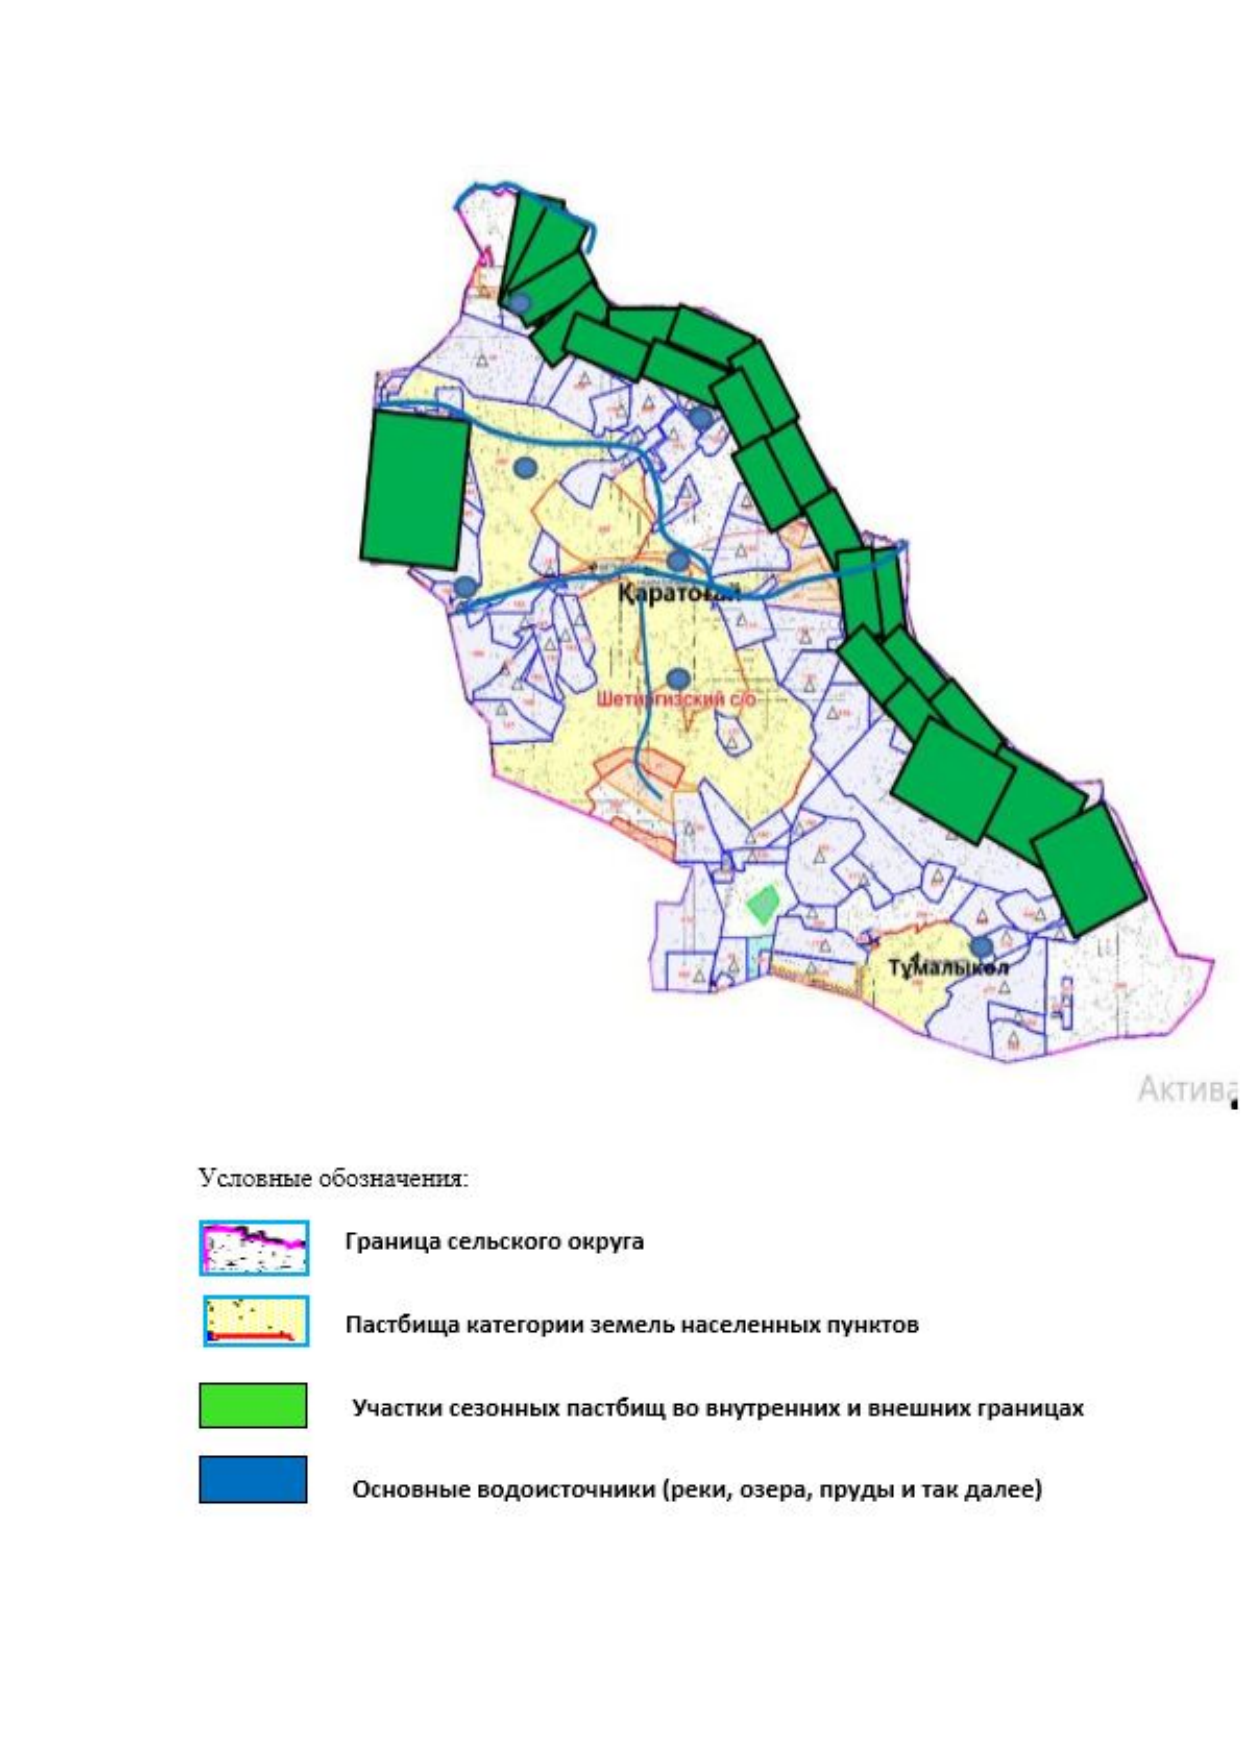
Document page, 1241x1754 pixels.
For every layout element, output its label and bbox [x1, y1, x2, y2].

picture [112, 150, 1241, 1527]
